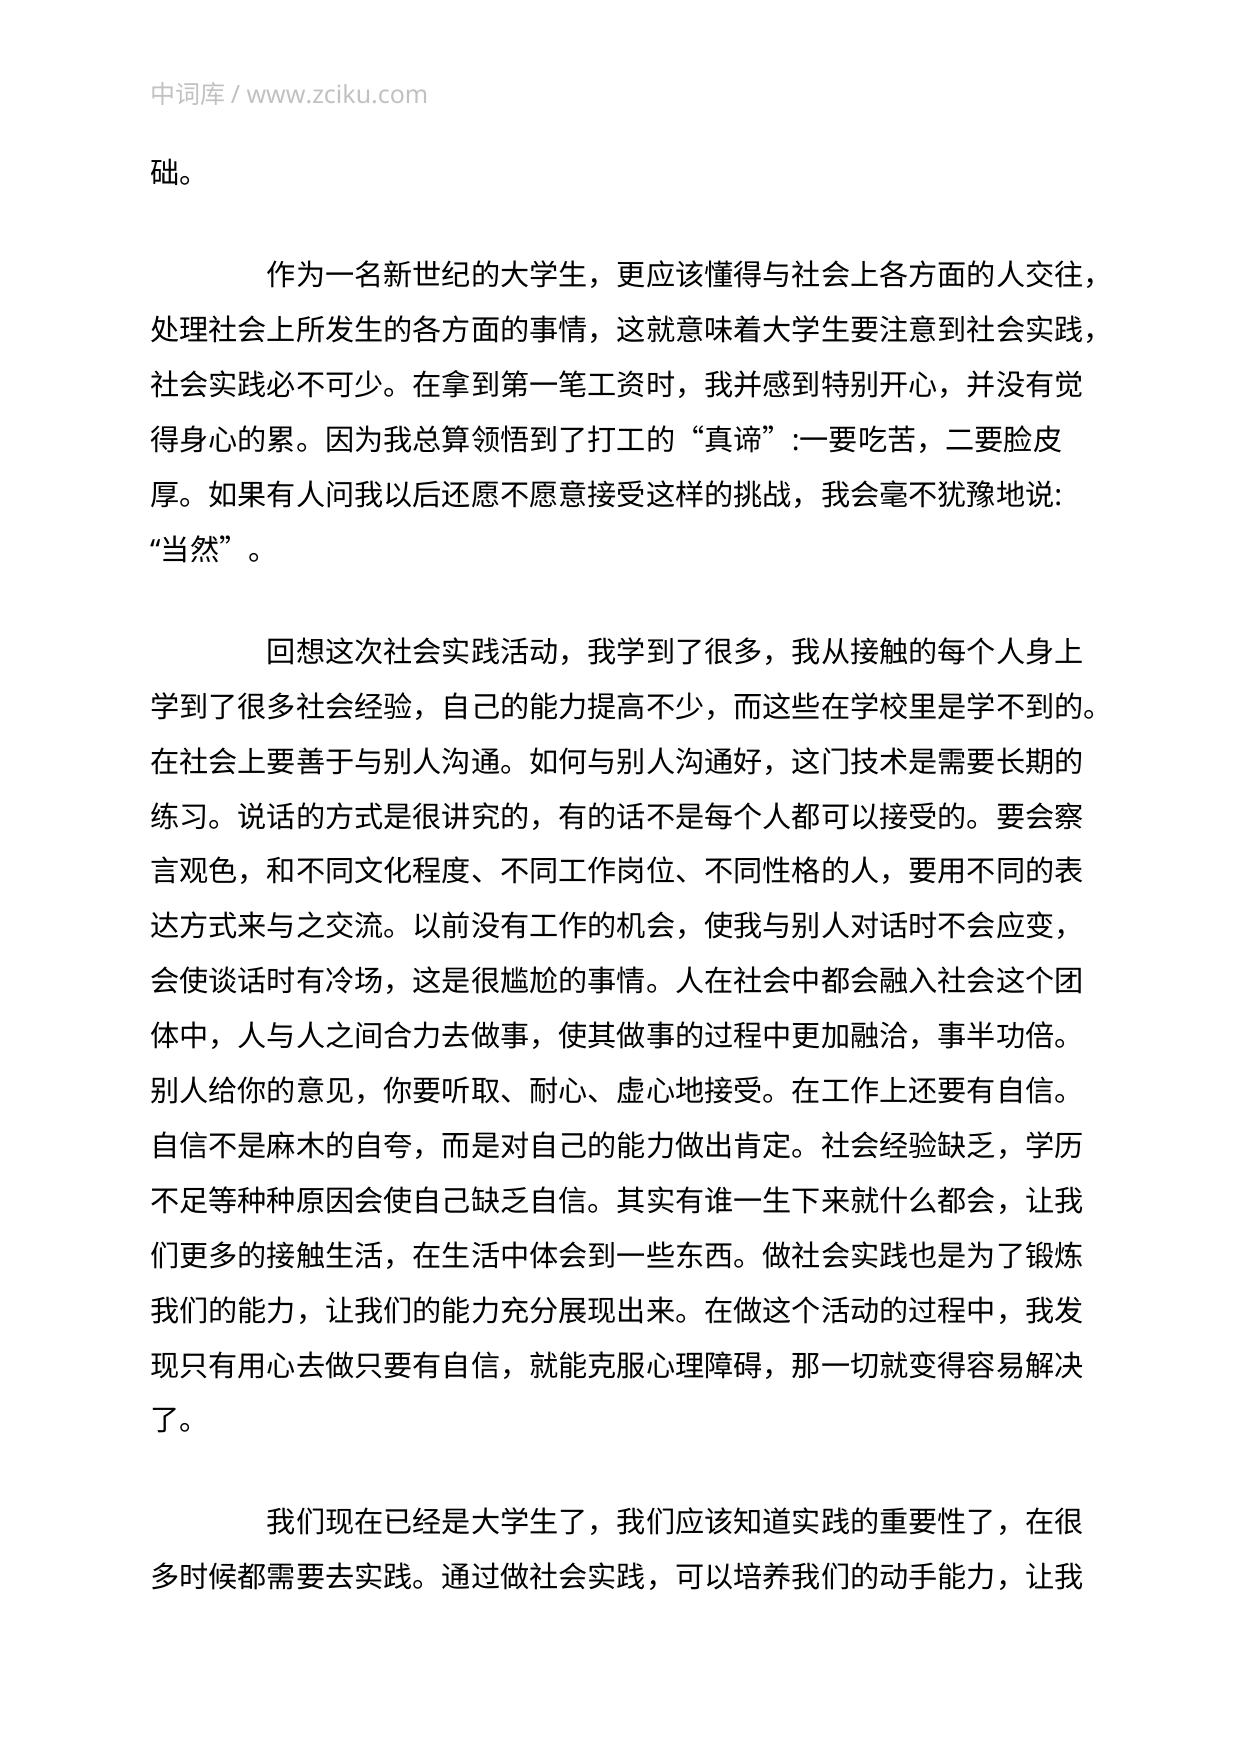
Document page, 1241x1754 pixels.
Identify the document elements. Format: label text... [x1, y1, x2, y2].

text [150, 1499, 1090, 1596]
text 作为一名新世纪的大学生，更应该懂得与社会上各方面的人交往，处理社会上所发生的各方面的事情，这就意味着大学生要注意到社会实践，社会实践必不可少。在拿到第一笔工资时，我并感到特别开心，并没有觉得身心的累。因为我总算领悟到了打工的“真谛”:一要吃苦，二要脸皮厚。如果有人问我以后还愿不愿意接受这样的挑战，我会毫不犹豫地说:“当然”。 [150, 252, 1090, 569]
text 回想这次社会实践活动，我学到了很多，我从接触的每个人身上学到了很多社会经验，自己的能力提高不少，而这些在学校里是学不到的。在社会上要善于与别人沟通。如何与别人沟通好，这门技术是需要长期的练习。说话的方式是很讲究的，有的话不是每个人都可以接受的。要会察言观色，和不同文化程度、不同工作岗位、不同性格的人，要用不同的表达方式来与之交流。以前没有工作的机会，使我与别人对话时不会应变，会使谈话时有冷场，这是很尴尬的事情。人在社会中都会融入社会这个团体中，人与人之间合力去做事，使其做事的过程中更加融洽，事半功倍。别人给你的意见，你要听取、耐心、虚心地接受。在工作上还要有自信。自信不是麻木的自夸，而是对自己的能力做出肯定。社会经验缺乏，学历不足等种种原因会使自己缺乏自信。其实有谁一生下来就什么都会，让我们更多的接触生活，在生活中体会到一些东西。做社会实践也是为了锻炼我们的能力，让我们的能力充分展现出来。在做这个活动的过程中，我发现只有用心去做只要有自信，就能克服心理障碍，那一切就变得容易解决了。 [150, 628, 1090, 1439]
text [150, 150, 1090, 192]
